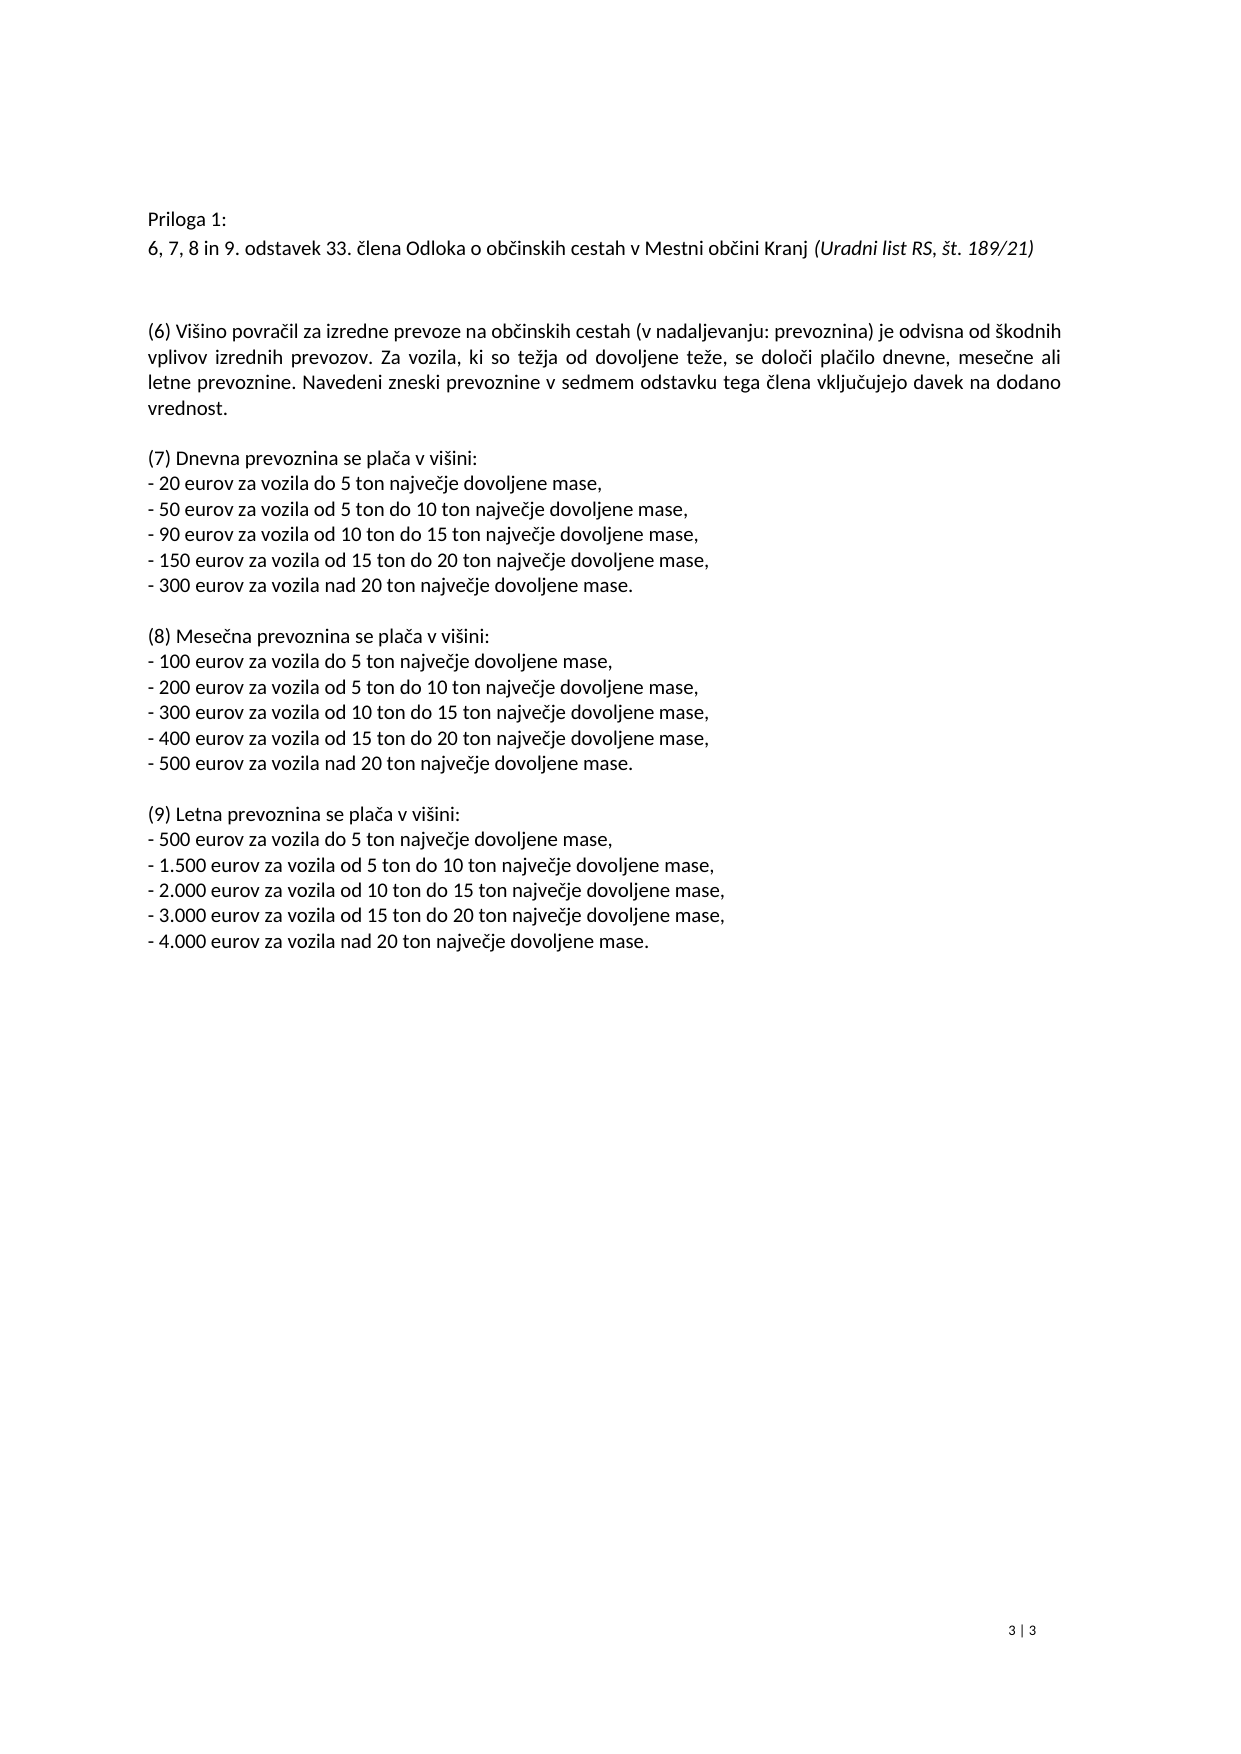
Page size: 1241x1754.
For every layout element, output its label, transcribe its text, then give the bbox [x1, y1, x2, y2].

text 6, 7, 8 in 9. odstavek 33. člena Odloka o občinskih cestah v Mestni občini Kranj (Uradni list RS, št. 189/21) [148, 235, 1063, 261]
text - 200 eurov za vozila od 5 ton do 10 ton največje dovoljene mase, [148, 674, 1063, 699]
text - 400 eurov za vozila od 15 ton do 20 ton največje dovoljene mase, [148, 725, 1063, 750]
text - 150 eurov za vozila od 15 ton do 20 ton največje dovoljene mase, [148, 547, 1063, 572]
text (6) Višino povračil za izredne prevoze na občinskih cestah (v nadaljevanju: prevoznina) je odvisna od škodnih vplivov izrednih prevozov. Za vozila, ki so težja od dovoljene teže, se določi plačilo dnevne, mesečne ali letne prevoznine. Navedeni zneski prevoznine v sedmem odstavku tega člena vključujejo davek na dodano vrednost. [148, 318, 1063, 420]
text (8) Mesečna prevoznina se plača v višini: [148, 623, 1063, 648]
text - 1.500 eurov za vozila od 5 ton do 10 ton največje dovoljene mase, [148, 852, 1063, 877]
text Priloga 1: [148, 206, 1063, 231]
text - 500 eurov za vozila nad 20 ton največje dovoljene mase. [148, 750, 1063, 776]
text - 2.000 eurov za vozila od 10 ton do 15 ton največje dovoljene mase, [148, 877, 1063, 903]
text - 300 eurov za vozila od 10 ton do 15 ton največje dovoljene mase, [148, 699, 1063, 725]
text - 3.000 eurov za vozila od 15 ton do 20 ton največje dovoljene mase, [148, 903, 1063, 928]
text (9) Letna prevoznina se plača v višini: [148, 801, 1063, 826]
text - 300 eurov za vozila nad 20 ton največje dovoljene mase. [148, 572, 1063, 598]
text (7) Dnevna prevoznina se plača v višini: [148, 445, 1063, 471]
text - 100 eurov za vozila do 5 ton največje dovoljene mase, [148, 648, 1063, 674]
text - 50 eurov za vozila od 5 ton do 10 ton največje dovoljene mase, [148, 496, 1063, 521]
text - 4.000 eurov za vozila nad 20 ton največje dovoljene mase. [148, 928, 1063, 953]
text - 90 eurov za vozila od 10 ton do 15 ton največje dovoljene mase, [148, 521, 1063, 547]
text - 500 eurov za vozila do 5 ton največje dovoljene mase, [148, 826, 1063, 852]
text - 20 eurov za vozila do 5 ton največje dovoljene mase, [148, 471, 1063, 496]
